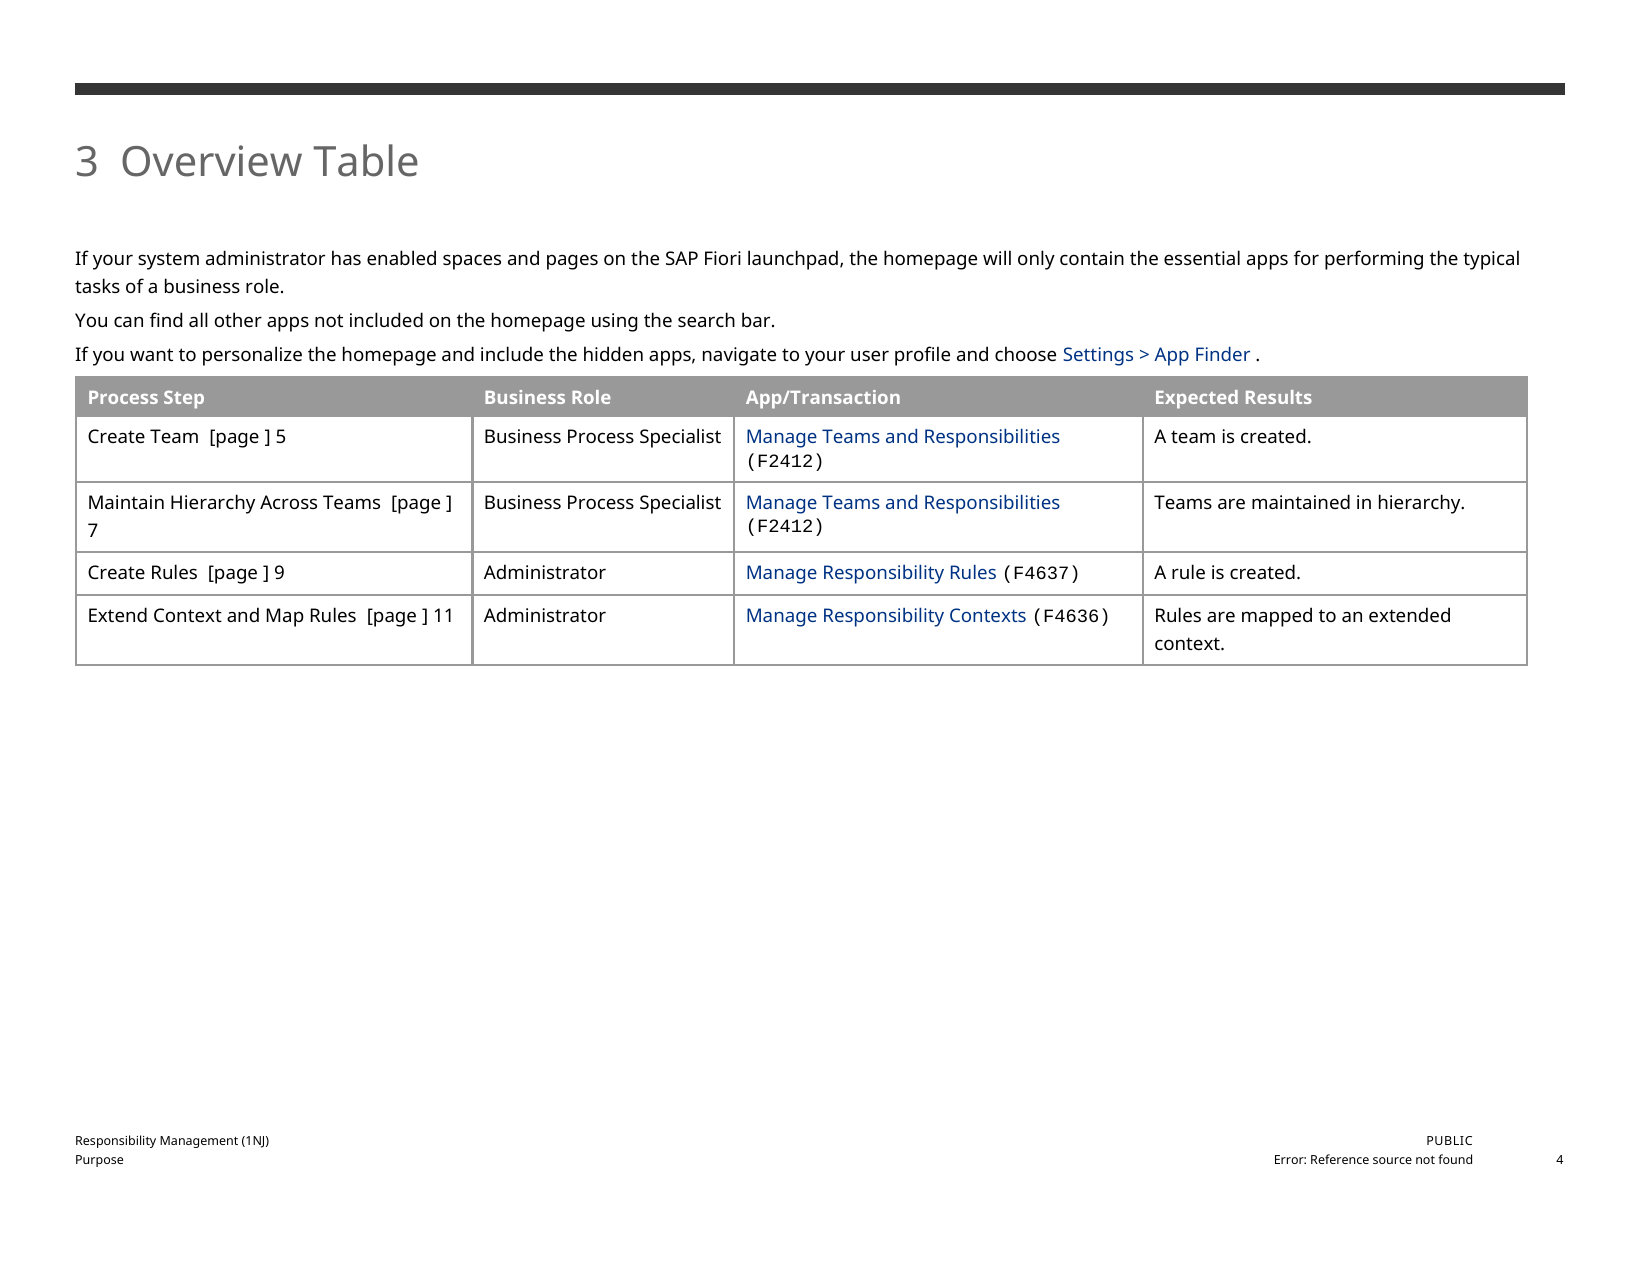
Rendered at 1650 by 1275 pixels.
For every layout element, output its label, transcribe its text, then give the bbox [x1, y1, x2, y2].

table_cell Manage Teams and Responsibilities (F2412) [735, 417, 1142, 481]
table_cell Business Process Specialist [474, 483, 733, 551]
table_header Process Step [77, 378, 471, 415]
table_cell Rules are mapped to an extended context. [1144, 596, 1526, 664]
table_header App/Transaction [735, 378, 1142, 415]
table_cell Create Rules [page ] 8 [77, 553, 471, 593]
table_cell Manage Responsibility Rules (F4637) [735, 553, 1142, 593]
table_cell A team is created. [1144, 417, 1526, 481]
table_cell Create Team [page ] 5 [77, 417, 471, 481]
subtitle Overview Table [75, 137, 1565, 187]
table_cell Administrator [474, 553, 733, 593]
table_header Expected Results [1144, 378, 1526, 415]
table_cell Administrator [474, 596, 733, 664]
table_cell Manage Teams and Responsibilities (F2412) [735, 483, 1142, 551]
table_cell Manage Responsibility Contexts (F4636) [735, 596, 1142, 664]
table_cell Extend Context and Map Rules [page ] 10 [77, 596, 471, 664]
table_cell Teams are maintained in hierarchy. [1144, 483, 1526, 551]
table_cell Business Process Specialist [474, 417, 733, 481]
text If your system administrator has enabled spaces and pages on the SAP Fiori launchpad, the homepage will only contain the essential apps for performing the typical tasks of a business role. [75, 245, 1565, 298]
table_cell A rule is created. [1144, 553, 1526, 593]
text You can find all other apps not included on the homepage using the search bar. [75, 307, 1565, 333]
table_cell Maintain Hierarchy Across Teams [page ] 7 [77, 483, 471, 551]
table_header Business Role [474, 378, 733, 415]
text If you want to personalize the homepage and include the hidden apps, navigate to your user profile and choose Settings > App Finder . [75, 342, 1565, 367]
